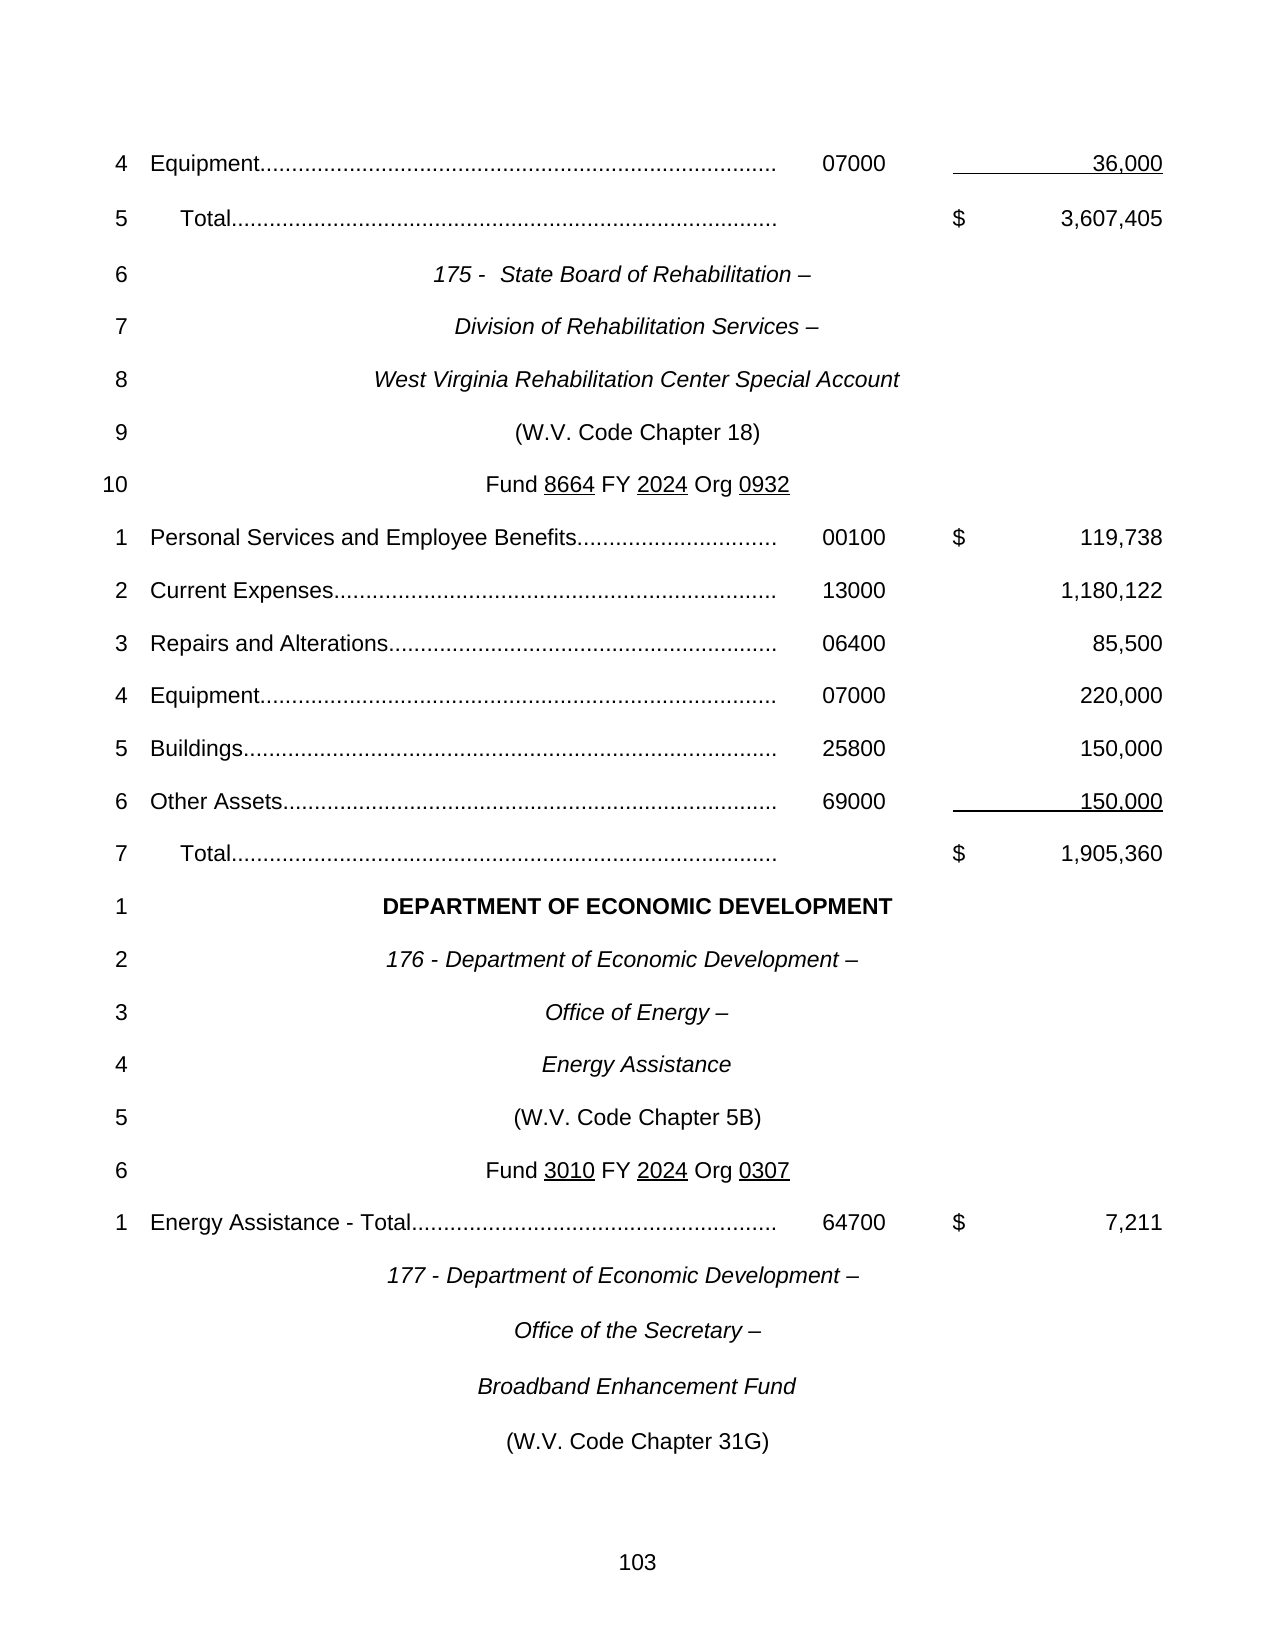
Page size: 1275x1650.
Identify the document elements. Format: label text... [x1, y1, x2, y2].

text Repairs and Alterations 06400 85,500 [150, 629, 1125, 656]
text (W.V. Code Chapter 31G) [150, 1428, 1125, 1454]
list Department of Economic Development – [150, 1262, 1125, 1288]
text Buildings 25800 150,000 [150, 735, 1125, 761]
text Total $ 3,607,405 [150, 205, 1125, 232]
text DEPARTMENT OF ECONOMIC DEVELOPMENT [150, 893, 1125, 919]
text Office of Energy – [150, 998, 1125, 1025]
text Personal Services and Employee Benefits 00100 $ 119,738 [150, 524, 1125, 551]
text West Virginia Rehabilitation Center Special Account [150, 366, 1125, 392]
list Department of Economic Development – [150, 946, 1125, 972]
text Total $ 1,905,360 [150, 840, 1125, 867]
text Current Expenses 13000 1,180,122 [150, 577, 1125, 603]
list State Board of Rehabilitation – [150, 261, 1125, 287]
text Other Assets 69000 150,000 [150, 788, 1125, 814]
text Fund 8664 FY 2024 Org 0932 [150, 471, 1125, 498]
text Equipment 07000 220,000 [150, 682, 1125, 709]
text Energy Assistance [150, 1051, 1125, 1078]
text (W.V. Code Chapter 5B) [150, 1104, 1125, 1130]
text Broadband Enhancement Fund [150, 1373, 1125, 1399]
text Division of Rehabilitation Services – [150, 313, 1125, 340]
text Equipment 07000 36,000 [150, 150, 1125, 176]
text Fund 3010 FY 2024 Org 0307 [150, 1157, 1125, 1183]
text Office of the Secretary – [150, 1317, 1125, 1344]
text Energy Assistance - Total 64700 $ 7,211 [150, 1209, 1125, 1236]
text (W.V. Code Chapter 18) [150, 419, 1125, 445]
